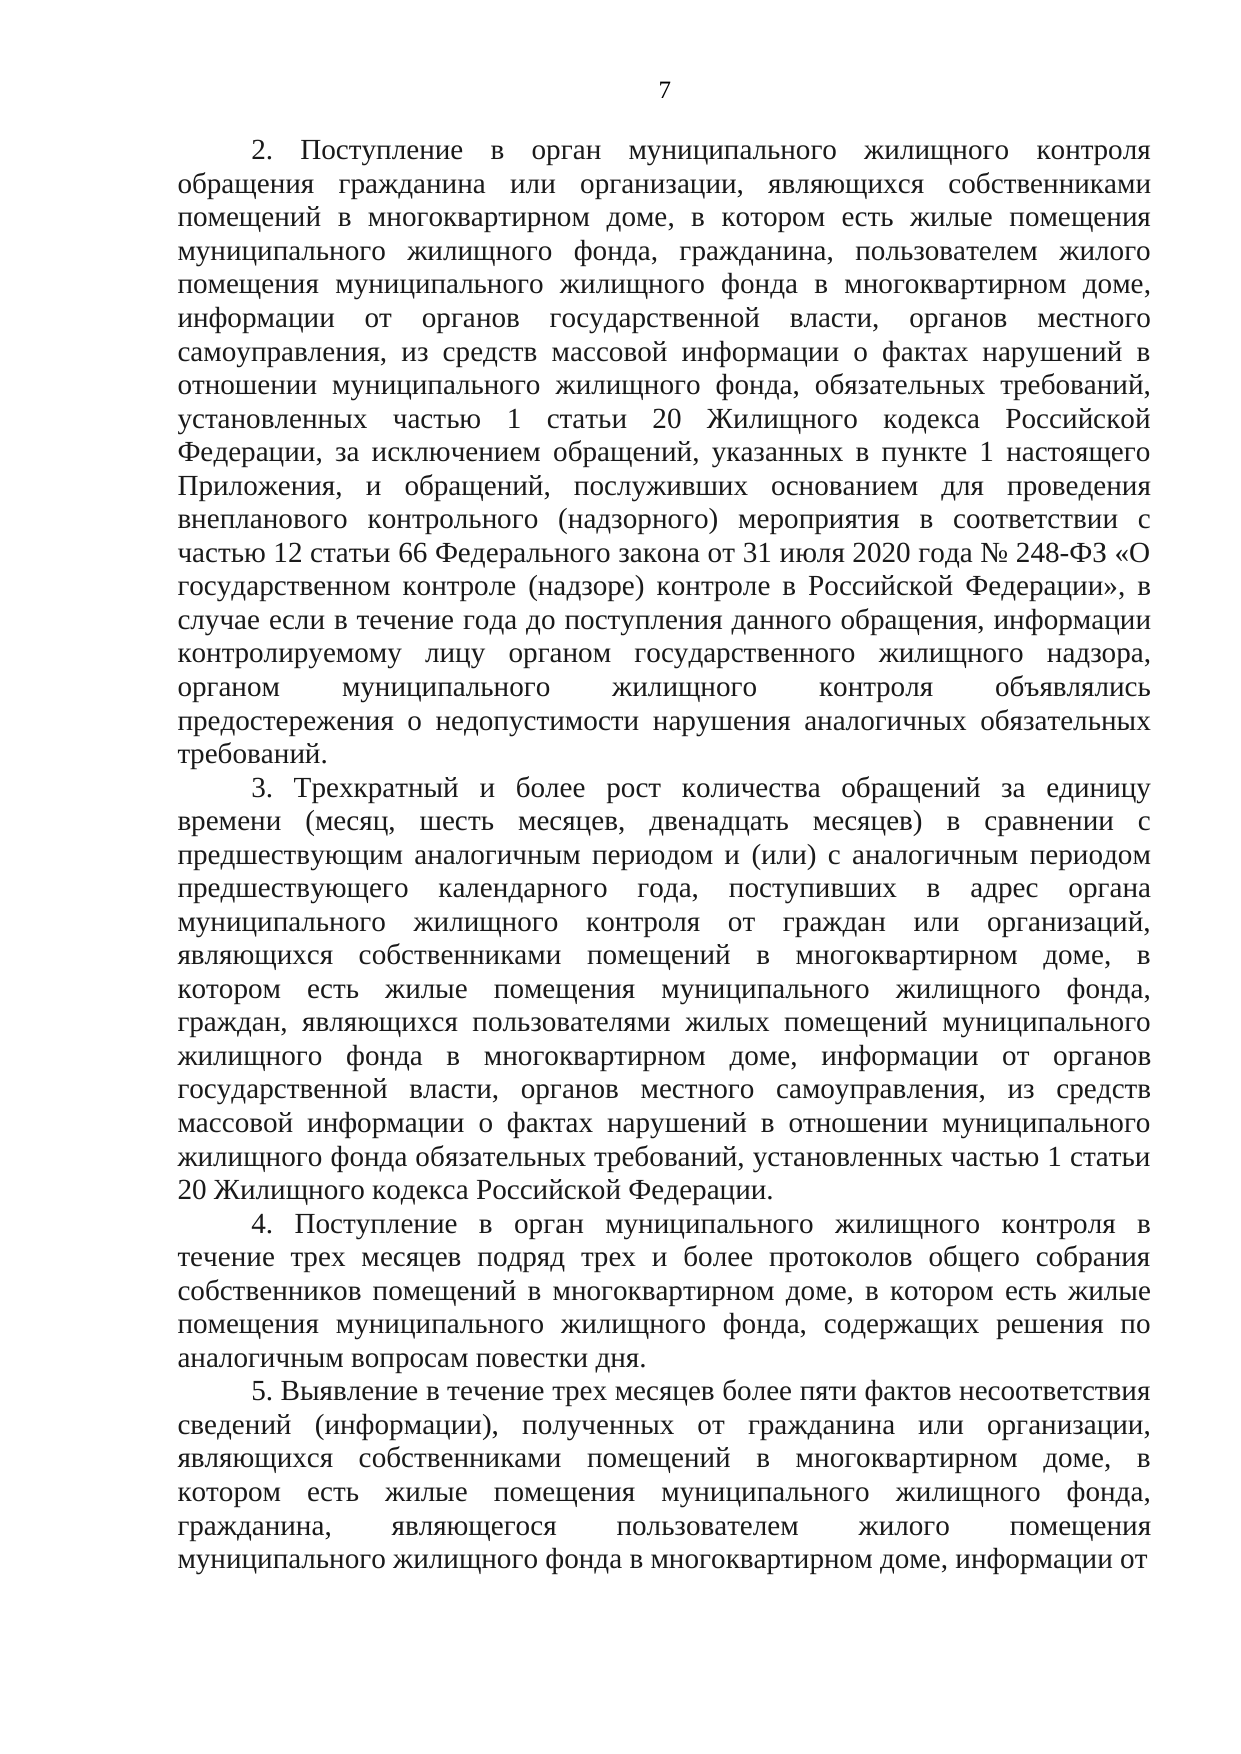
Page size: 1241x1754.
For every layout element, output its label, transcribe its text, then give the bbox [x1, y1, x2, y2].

text 3. Трехкратный и более рост количества обращений за единицу времени (месяц, шесть месяцев, двенадцать месяцев) в сравнении с предшествующим аналогичным периодом и (или) с аналогичным периодом предшествующего календарного года, поступивших в адрес органа муниципального жилищного контроля от граждан или организаций, являющихся собственниками помещений в многоквартирном доме, в котором есть жилые помещения муниципального жилищного фонда, граждан, являющихся пользователями жилых помещений муниципального жилищного фонда в многоквартирном доме, информации от органов государственной власти, органов местного самоуправления, из средств массовой информации о фактах нарушений в отношении муниципального жилищного фонда обязательных требований, установленных частью 1 статьи 20 Жилищного кодекса Российской Федерации. [177, 770, 1152, 1206]
text 5. Выявление в течение трех месяцев более пяти фактов несоответствия сведений (информации), полученных от гражданина или организации, являющихся собственниками помещений в многоквартирном доме, в котором есть жилые помещения муниципального жилищного фонда, гражданина, являющегося пользователем жилого помещения муниципального жилищного фонда в многоквартирном доме, информации от [177, 1373, 1152, 1575]
text 4. Поступление в орган муниципального жилищного контроля в течение трех месяцев подряд трех и более протоколов общего собрания собственников помещений в многоквартирном доме, в котором есть жилые помещения муниципального жилищного фонда, содержащих решения по аналогичным вопросам повестки дня. [177, 1206, 1152, 1373]
text 2. Поступление в орган муниципального жилищного контроля обращения гражданина или организации, являющихся собственниками помещений в многоквартирном доме, в котором есть жилые помещения муниципального жилищного фонда, гражданина, пользователем жилого помещения муниципального жилищного фонда в многоквартирном доме, информации от органов государственной власти, органов местного самоуправления, из средств массовой информации о фактах нарушений в отношении муниципального жилищного фонда, обязательных требований, установленных частью 1 статьи 20 Жилищного кодекса Российской Федерации, за исключением обращений, указанных в пункте 1 настоящего Приложения, и обращений, послуживших основанием для проведения внепланового контрольного (надзорного) мероприятия в соответствии с частью 12 статьи 66 Федерального закона от 31 июля 2020 года № 248-ФЗ «О государственном контроле (надзоре) контроле в Российской Федерации», в случае если в течение года до поступления данного обращения, информации контролируемому лицу органом государственного жилищного надзора, органом муниципального жилищного контроля объявлялись предостережения о недопустимости нарушения аналогичных обязательных требований. [177, 132, 1152, 770]
